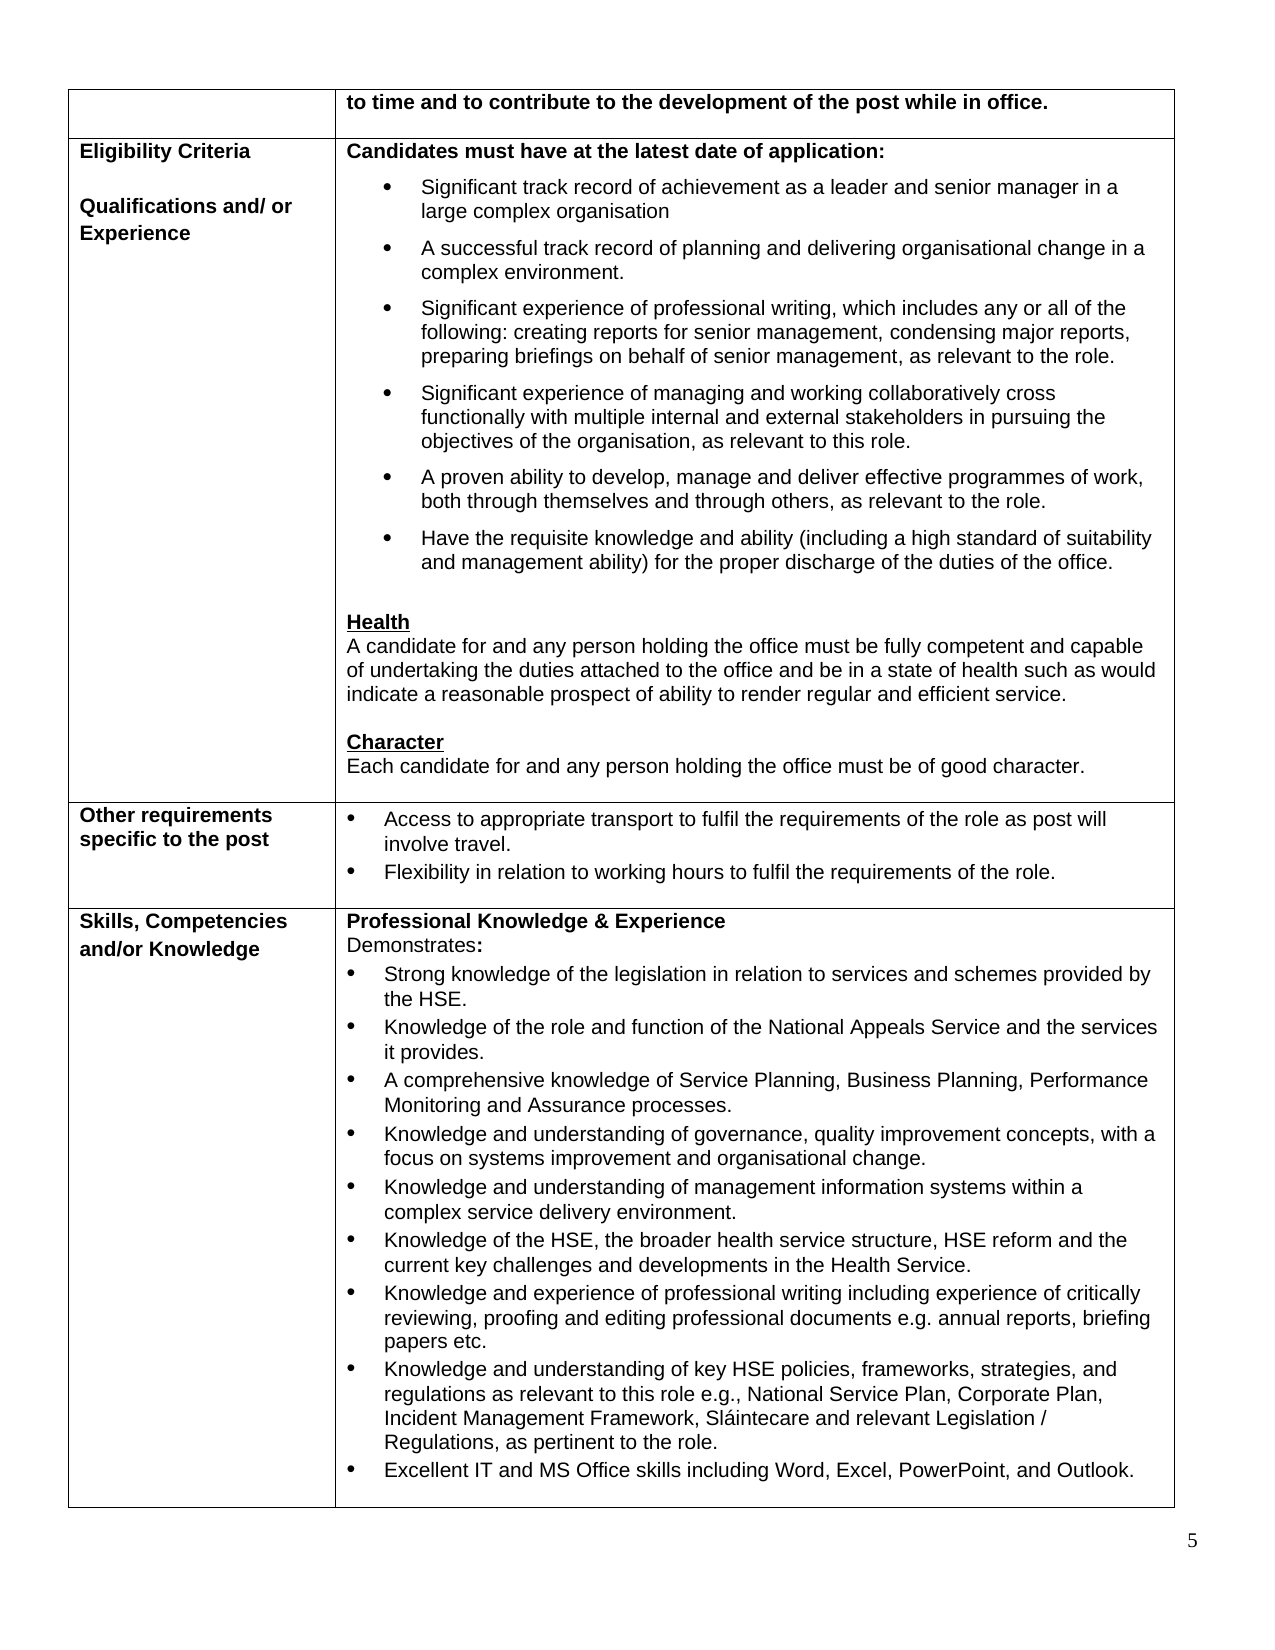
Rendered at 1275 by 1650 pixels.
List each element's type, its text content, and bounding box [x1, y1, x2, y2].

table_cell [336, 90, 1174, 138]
table_cell Other requirements specific to the post [69, 803, 335, 908]
table_cell Eligibility Criteria Qualifications and/ or Experience [69, 139, 335, 802]
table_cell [336, 909, 1174, 1507]
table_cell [69, 90, 335, 138]
table_cell Access to appropriate transport to fulfil the requirements of the role as post will involve travel. Flexibility in relation to working hours to fulfil the requirements of the role. [336, 803, 1174, 908]
table_cell Candidates must have at the latest date of application: Significant track record of achievement as a leader and senior manager in a large complex organisation A successful track record of planning and delivering organisational change in a complex environment. Significant experience of professional writing, which includes any or all of the following: creating reports for senior management, condensing major reports, preparing briefings on behalf of senior management, as relevant to the role. Significant experience of managing and working collaboratively cross functionally with multiple internal and external stakeholders in pursuing the objectives of the organisation, as relevant to this role. A proven ability to develop, manage and deliver effective programmes of work, both through themselves and through others, as relevant to the role. Have the requisite knowledge and ability (including a high standard of suitability and management ability) for the proper discharge of the duties of the office. Health A candidate for and any person holding the office must be fully competent and capable of undertaking the duties attached to the office and be in a state of health such as would indicate a reasonable prospect of ability to render regular and efficient service. Character Each candidate for and any person holding the office must be of good character. [336, 139, 1174, 802]
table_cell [69, 909, 335, 1507]
